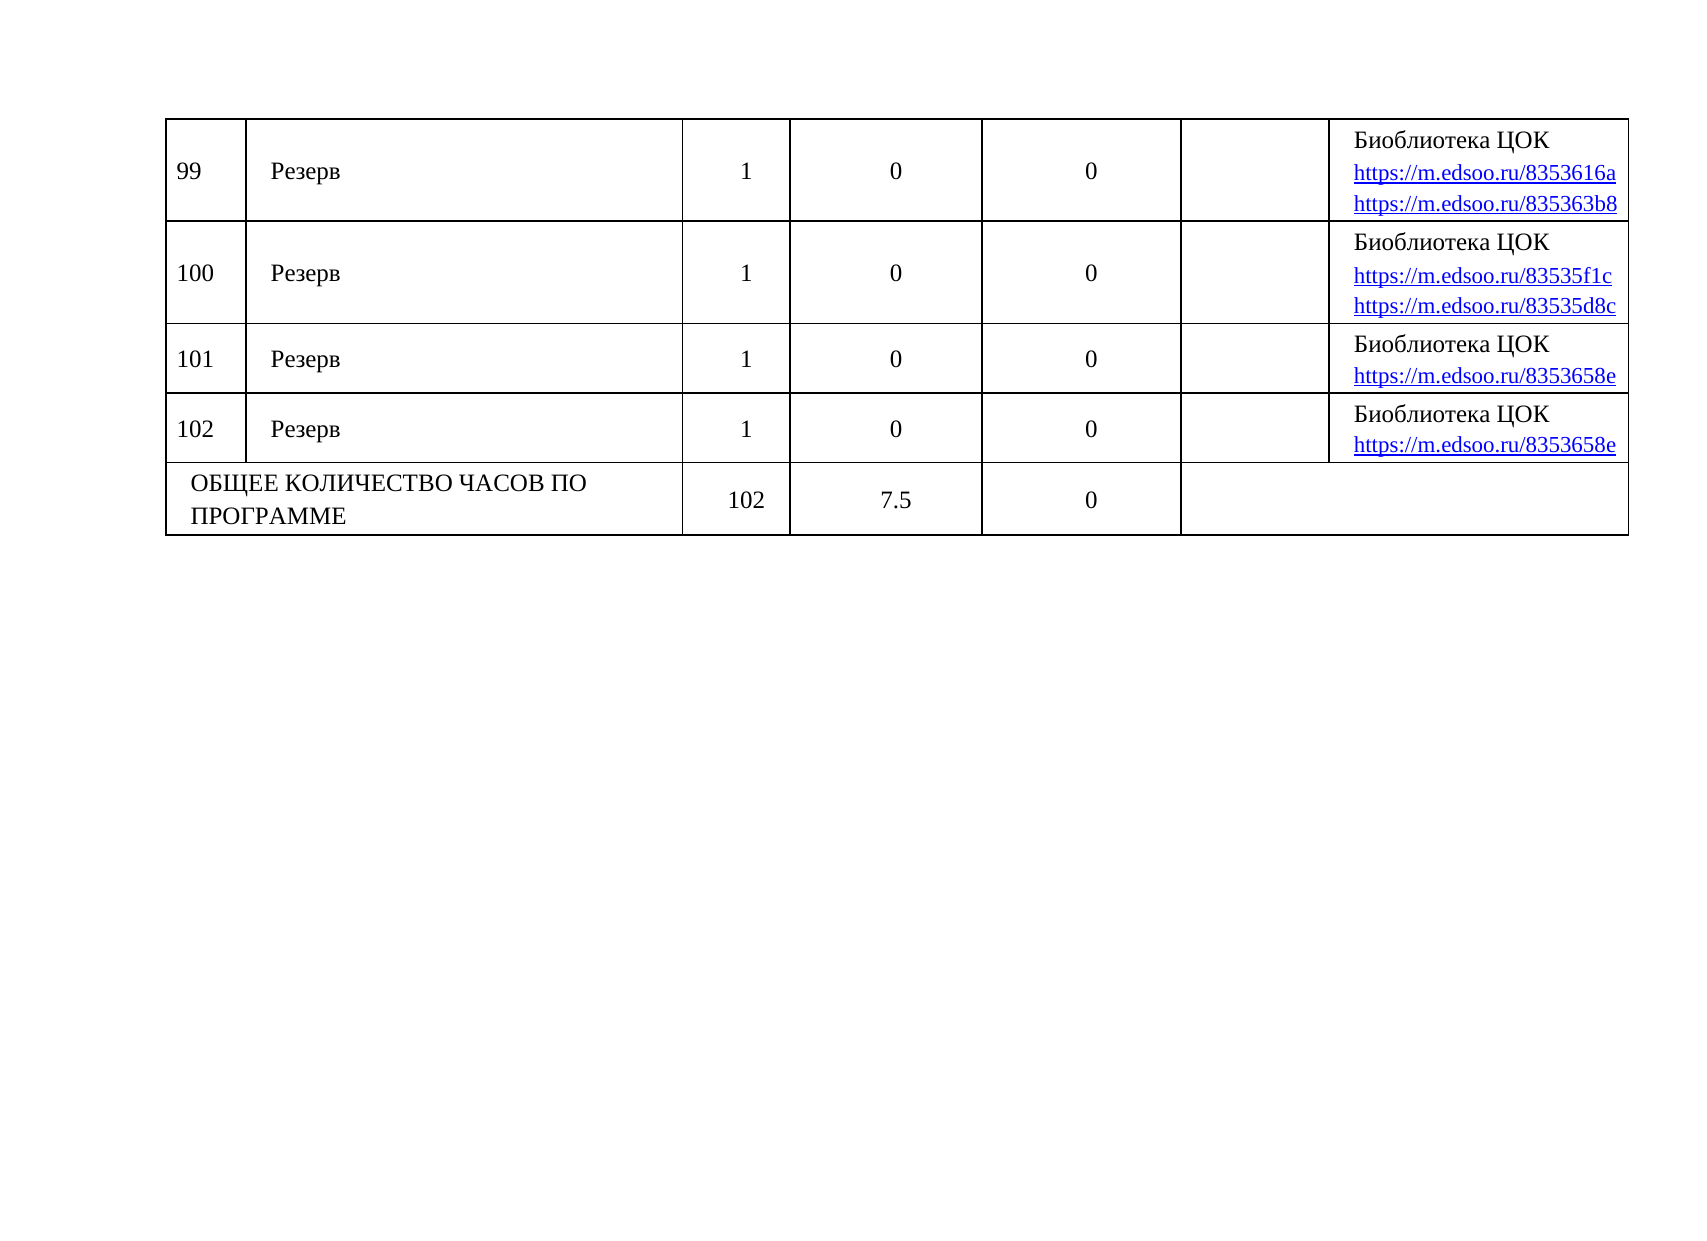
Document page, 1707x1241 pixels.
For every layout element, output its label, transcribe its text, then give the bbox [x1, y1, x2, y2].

table_cell 0 [791, 324, 981, 392]
table_cell ОБЩЕЕ КОЛИЧЕСТВО ЧАСОВ ПО ПРОГРАММЕ [167, 463, 682, 534]
table_cell 0 [983, 324, 1180, 392]
table_cell 0 [983, 463, 1180, 534]
table_cell [1182, 394, 1328, 462]
table_cell 0 [791, 222, 981, 322]
table_cell Биоблиотека ЦОК https://m.edsoo.ru/8353658e [1330, 394, 1628, 462]
table_cell 1 [683, 394, 789, 462]
table_cell Резерв [247, 222, 682, 322]
table_cell 1 [683, 324, 789, 392]
table_cell 1 [683, 120, 789, 220]
table_cell [1182, 120, 1328, 220]
table_cell 99 [167, 120, 245, 220]
table_cell Биоблиотека ЦОК https://m.edsoo.ru/83535f1c https://m.edsoo.ru/83535d8c [1330, 222, 1628, 322]
table_cell [1182, 222, 1328, 322]
table_cell Биоблиотека ЦОК https://m.edsoo.ru/8353658e [1330, 324, 1628, 392]
table_cell 1 [683, 222, 789, 322]
table_cell Резерв [247, 394, 682, 462]
table_cell Резерв [247, 324, 682, 392]
table_cell 0 [983, 222, 1180, 322]
table_cell [1182, 324, 1328, 392]
table_cell 100 [167, 222, 245, 322]
table_cell 0 [791, 120, 981, 220]
table_cell 7.5 [791, 463, 981, 534]
table_cell 0 [983, 120, 1180, 220]
table_cell 102 [683, 463, 789, 534]
table_cell Биоблиотека ЦОК https://m.edsoo.ru/8353616a https://m.edsoo.ru/835363b8 [1330, 120, 1628, 220]
table_cell [1182, 463, 1628, 534]
table_cell Резерв [247, 120, 682, 220]
table_cell 0 [791, 394, 981, 462]
table_cell 102 [167, 394, 245, 462]
table_cell 0 [983, 394, 1180, 462]
table_cell 101 [167, 324, 245, 392]
